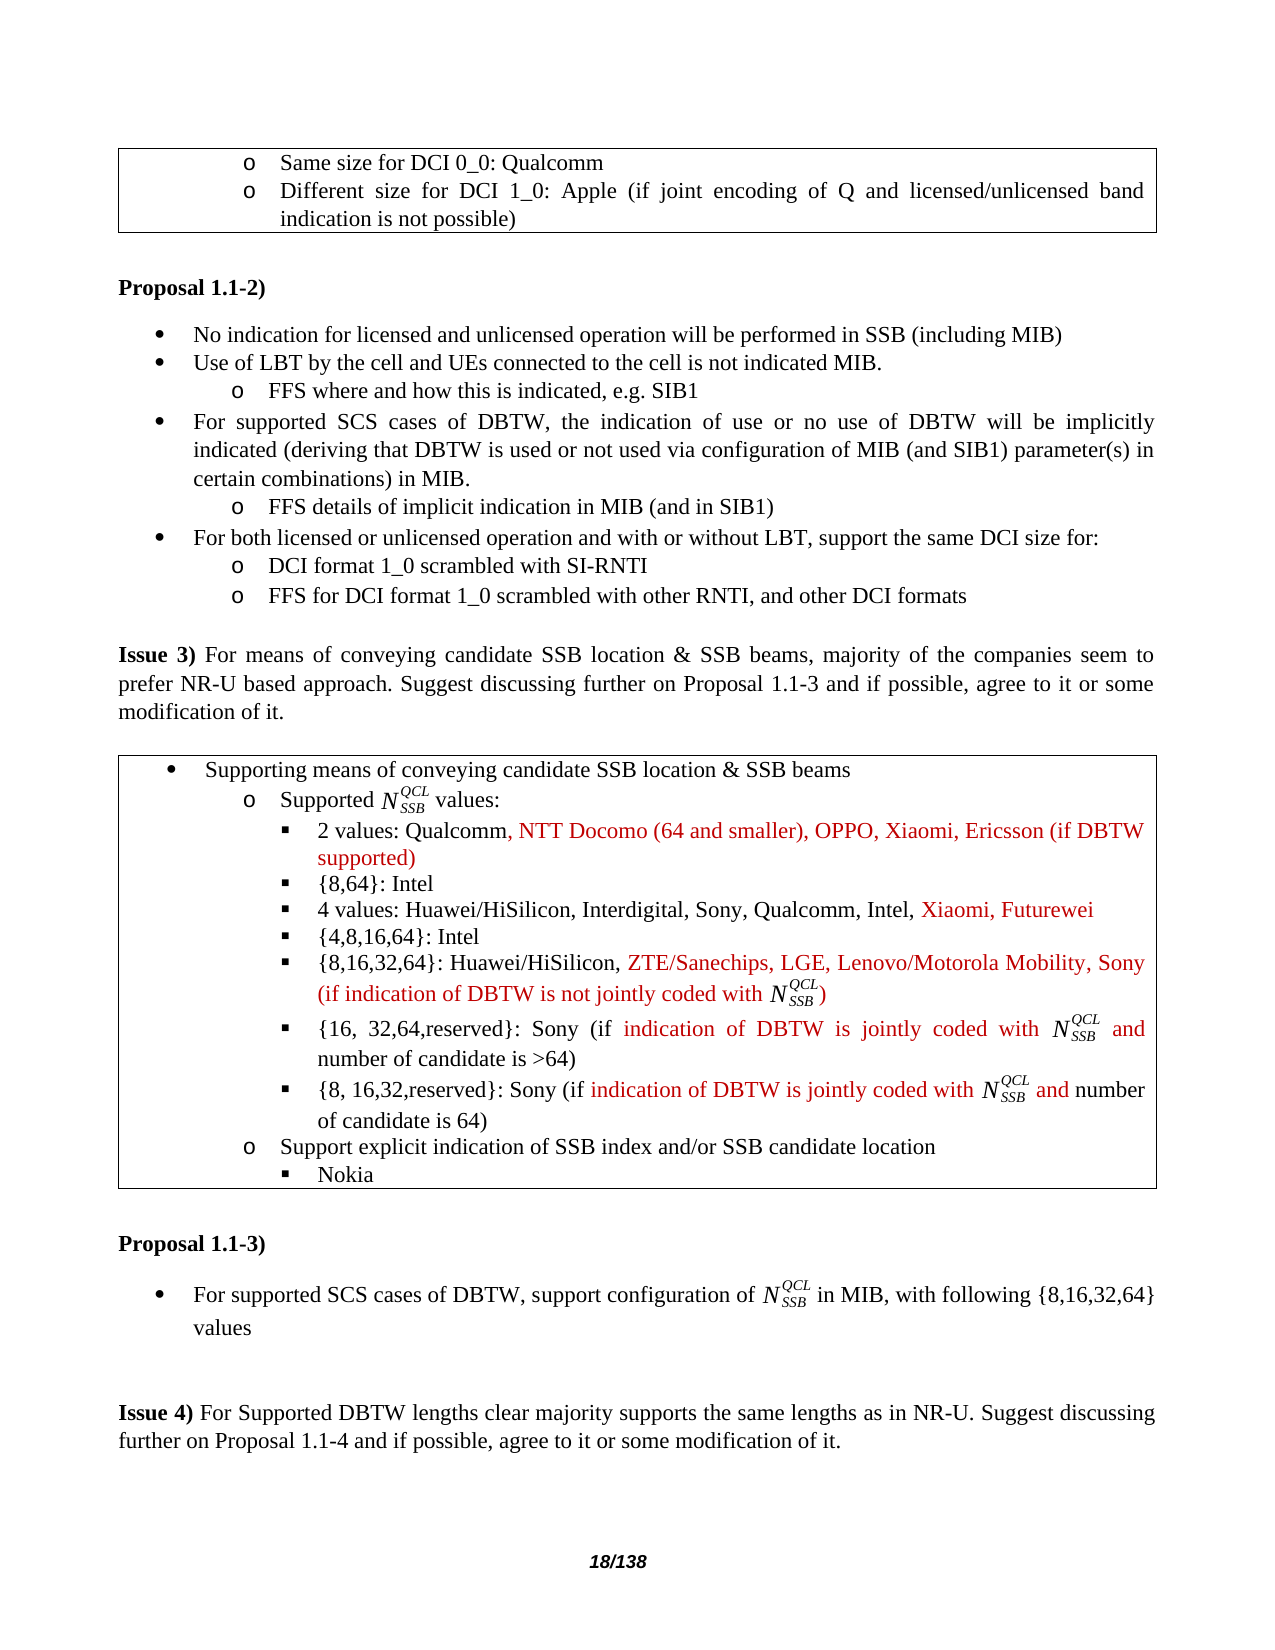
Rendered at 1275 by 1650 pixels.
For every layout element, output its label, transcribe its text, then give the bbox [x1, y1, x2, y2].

text Issue 3) For means of conveying candidate SSB location & SSB beams, majority of the companies seem to prefer NR-U based approach. Suggest discussing further on Proposal 1.1-3 and if possible, agree to it or some modification of it. [118, 641, 1157, 725]
table_header Supporting means of conveying candidate SSB location & SSB beams Supported values: 2 values: Qualcomm, NTT Docomo (64 and smaller), OPPO, Xiaomi, Ericsson (if DBTW supported) {8,64}: Intel 4 values: Huawei/HiSilicon, Interdigital, Sony, Qualcomm, Intel, Xiaomi, Futurewei {4,8,16,64}: Intel {8,16,32,64}: Huawei/HiSilicon, ZTE/Sanechips, LGE, Lenovo/Motorola Mobility, Sony (if indication of DBTW is not jointly coded with ) {16, 32,64,reserved}: Sony (if indication of DBTW is jointly coded with and number of candidate is >64) {8, 16,32,reserved}: Sony (if indication of DBTW is jointly coded with and number of candidate is 64) Support explicit indication of SSB index and/or SSB candidate location Nokia [119, 756, 1156, 1188]
list No indication for licensed and unlicensed operation will be performed in SSB (including MIB) [156, 321, 1157, 347]
subtitle Proposal 1.1-2) [118, 273, 1157, 300]
list FFS details of implicit indication in MIB (and in SIB1) [231, 493, 1157, 522]
list FFS where and how this is indicated, e.g. SIB1 [231, 378, 1157, 406]
list For supported SCS cases of DBTW, the indication of use or no use of DBTW will be implicitly indicated (deriving that DBTW is used or not used via configuration of MIB (and SIB1) parameter(s) in certain combinations) in MIB. [156, 408, 1157, 491]
list FFS for DCI format 1_0 scrambled with other RNTI, and other DCI formats [231, 583, 1157, 611]
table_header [119, 149, 1156, 232]
list For supported SCS cases of DBTW, support configuration of in MIB, with following {8,16,32,64} values [156, 1277, 1157, 1340]
list DCI format 1_0 scrambled with SI-RNTI [231, 552, 1157, 580]
list For both licensed or unlicensed operation and with or without LBT, support the same DCI size for: [156, 524, 1157, 550]
list Use of LBT by the cell and UEs connected to the cell is not indicated MIB. [156, 349, 1157, 376]
subtitle Proposal 1.1-3) [118, 1229, 1157, 1256]
text Issue 4) For Supported DBTW lengths clear majority supports the same lengths as in NR-U. Suggest discussing further on Proposal 1.1-4 and if possible, agree to it or some modification of it. [118, 1399, 1157, 1454]
